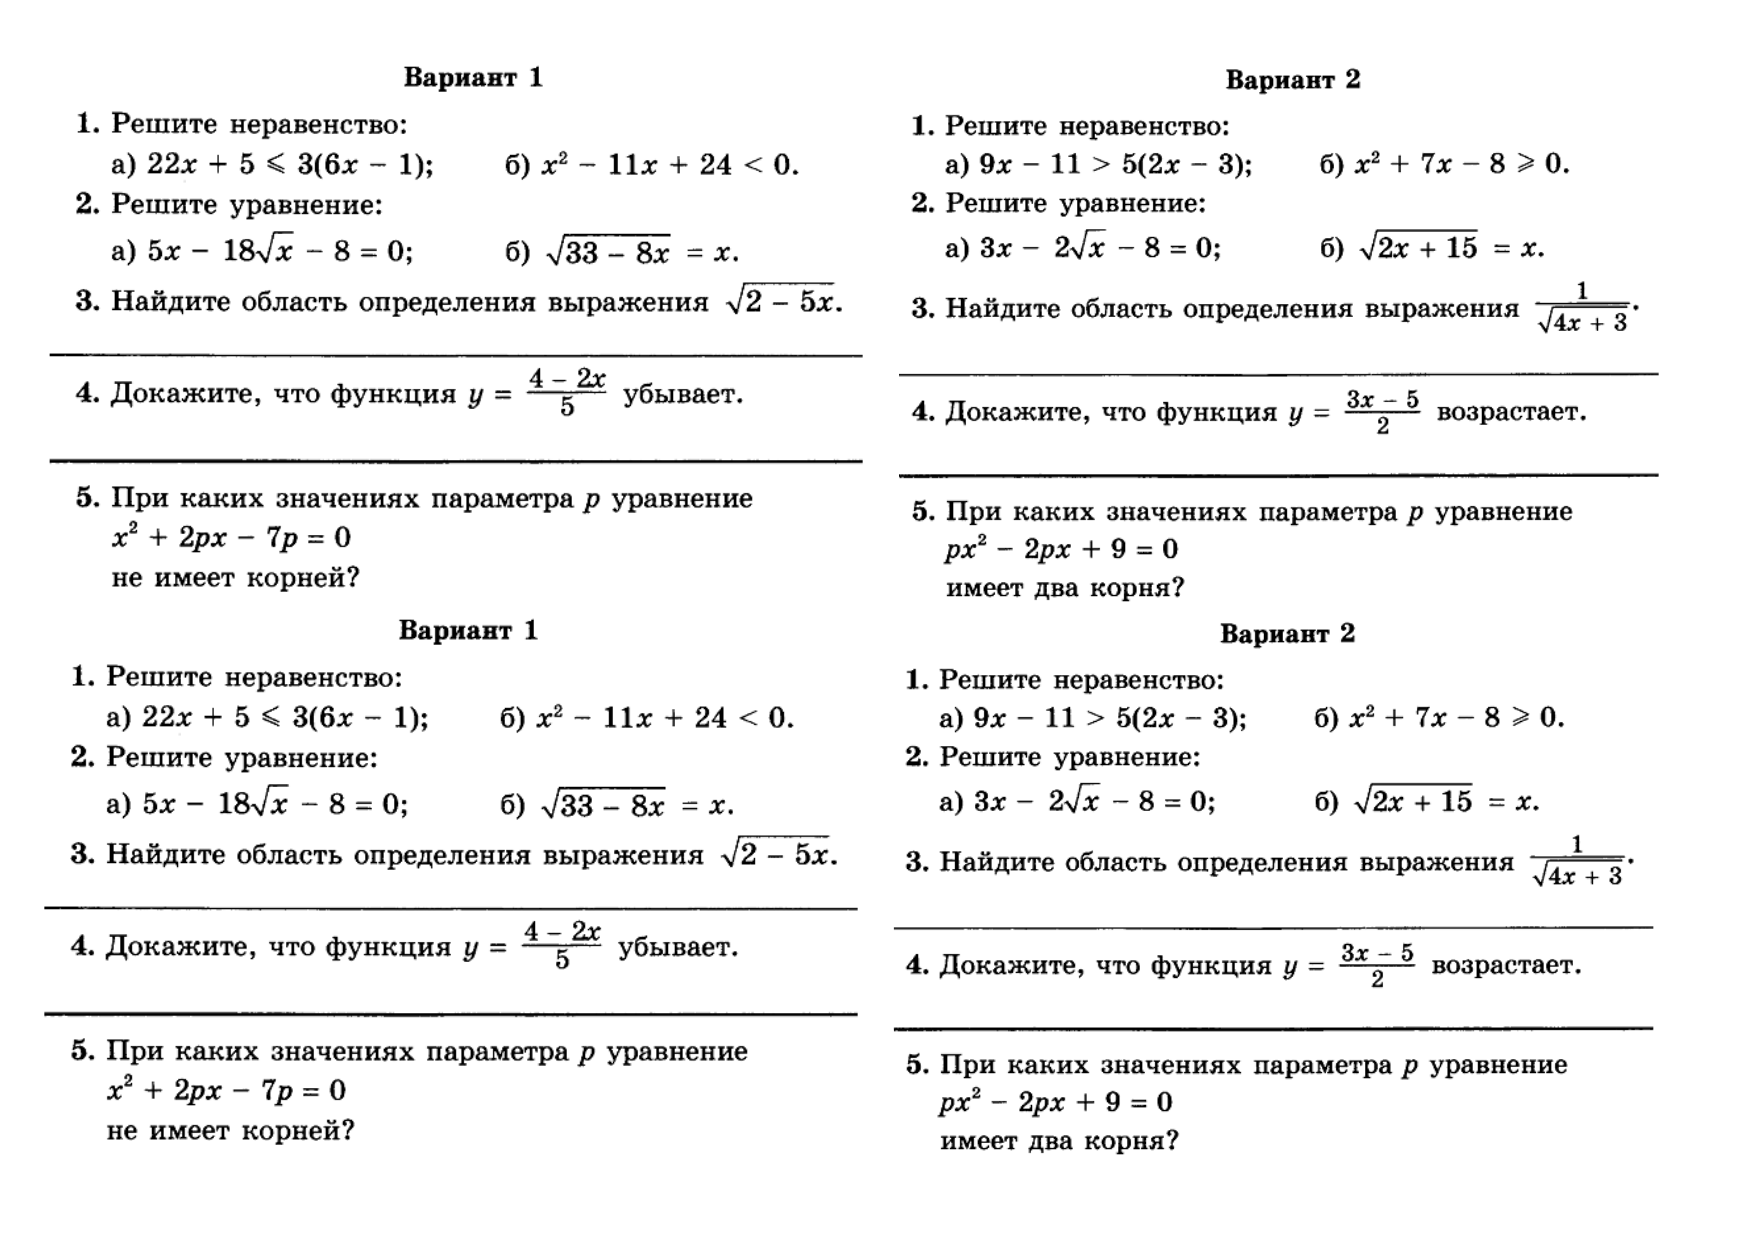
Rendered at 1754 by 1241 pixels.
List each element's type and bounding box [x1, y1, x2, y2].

picture [899, 59, 1659, 609]
picture [893, 612, 1654, 1162]
picture [49, 59, 863, 609]
picture [44, 612, 858, 1162]
